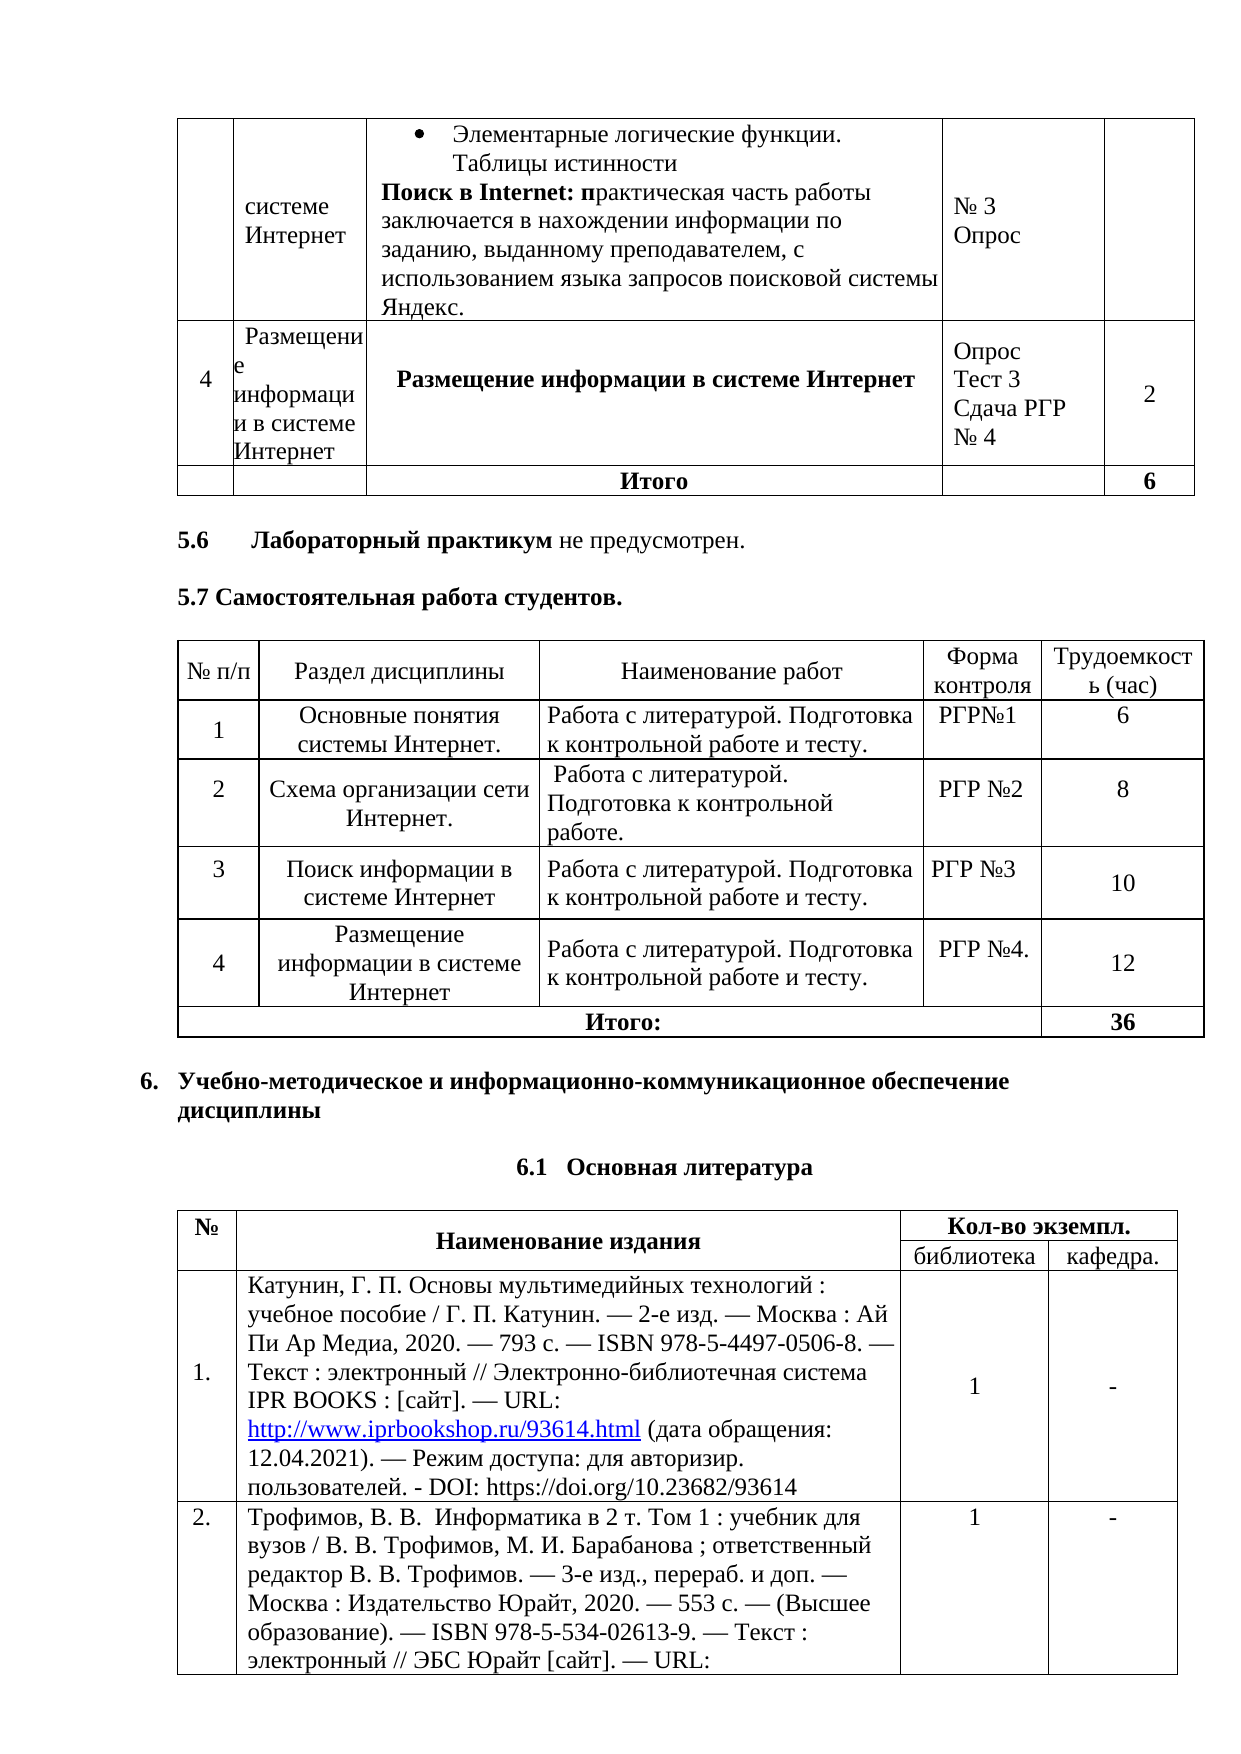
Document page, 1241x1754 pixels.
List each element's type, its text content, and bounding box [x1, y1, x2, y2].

table_cell Работа с литературой. Подготовка к контрольной работе. [540, 760, 923, 846]
table_cell [943, 466, 1104, 495]
table_cell - [1049, 1271, 1177, 1501]
table_header № [178, 1211, 236, 1269]
text 6.1 Основная литература [177, 1152, 1152, 1181]
table_cell Итого [367, 466, 942, 495]
table_cell 4 [178, 321, 233, 465]
list Лабораторный практикум не предусмотрен. [177, 525, 1152, 553]
table_cell РГР №4. [924, 920, 1041, 1006]
table_cell [178, 466, 233, 495]
table_cell 1 [901, 1502, 1048, 1674]
table_cell 1 [901, 1271, 1048, 1501]
table_cell 6 [1042, 701, 1203, 758]
table_cell РГР №2 [924, 760, 1041, 846]
table_cell библиотека [901, 1241, 1048, 1269]
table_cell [237, 1502, 900, 1674]
table_cell 8 [1042, 760, 1203, 846]
table_cell 1 [179, 701, 258, 758]
table_cell Размещение информации в системе Интернет [260, 920, 539, 1006]
table_header Трудоемкость (час) [1042, 641, 1203, 699]
table_cell кафедра. [1049, 1241, 1177, 1269]
table_cell [178, 1271, 236, 1501]
table_cell Работа с литературой. Подготовка к контрольной работе и тесту. [540, 920, 923, 1006]
table_cell 1 [1105, 119, 1194, 320]
table_cell Опрос Тест 3 Сдача РГР № 4 [943, 321, 1104, 465]
table_cell Работа с литературой. Подготовка к контрольной работе и тесту. [540, 701, 923, 758]
table_cell Поиск информации в системе Интернет [260, 847, 539, 918]
table_header Форма контроля [924, 641, 1041, 699]
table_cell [234, 119, 366, 320]
table_cell 10 [1042, 847, 1203, 918]
table_cell Основные понятия системы Интернет. [260, 701, 539, 758]
table_cell 4 [179, 920, 258, 1006]
table_header Наименование издания [237, 1211, 900, 1269]
table_cell 3 [178, 119, 233, 320]
list Учебно-методическое и информационно-коммуникационное обеспечение дисциплины [140, 1066, 1152, 1124]
table_cell 2 [1105, 321, 1194, 465]
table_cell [367, 119, 942, 320]
table_cell 36 [1042, 1007, 1203, 1036]
table_cell Катунин, Г. П. Основы мультимедийных технологий : учебное пособие / Г. П. Катунин. — 2-е изд. — Москва : Ай Пи Ар Медиа, 2020. — 793 c. — ISBN 978-5-4497-0506-8. — Текст : электронный // Электронно-библиотечная система IPR BOOKS : [сайт]. — URL: http://www.iprbookshop.ru/93614.html (дата обращения: 12.04.2021). — Режим доступа: для авторизир. пользователей. - DOI: https://doi.org/10.23682/93614 [237, 1271, 900, 1501]
table_cell РГР №3 [924, 847, 1041, 918]
table_header Кол-во экземпл. [901, 1211, 1177, 1240]
table_cell 12 [1042, 920, 1203, 1006]
table_cell [234, 466, 366, 495]
table_header Наименование работ [540, 641, 923, 699]
table_cell Работа с литературой. Подготовка к контрольной работе и тесту. [540, 847, 923, 918]
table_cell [943, 119, 1104, 320]
table_cell РГР№1 [924, 701, 1041, 758]
table_cell Схема организации сети Интернет. [260, 760, 539, 846]
table_cell Размещение информации в системе Интернет [367, 321, 942, 465]
table_cell 6 [1105, 466, 1194, 495]
table_cell [178, 1502, 236, 1674]
text 5.7 Самостоятельная работа студентов. [177, 582, 1152, 611]
table_cell - [1049, 1502, 1177, 1674]
table_header Раздел дисциплины [260, 641, 539, 699]
table_cell 3 [179, 847, 258, 918]
table_cell 2 [179, 760, 258, 846]
table_header № п/п [179, 641, 258, 699]
table_cell Размещение информации в системе Интернет [234, 321, 366, 465]
table_cell Итого: [179, 1007, 1041, 1036]
